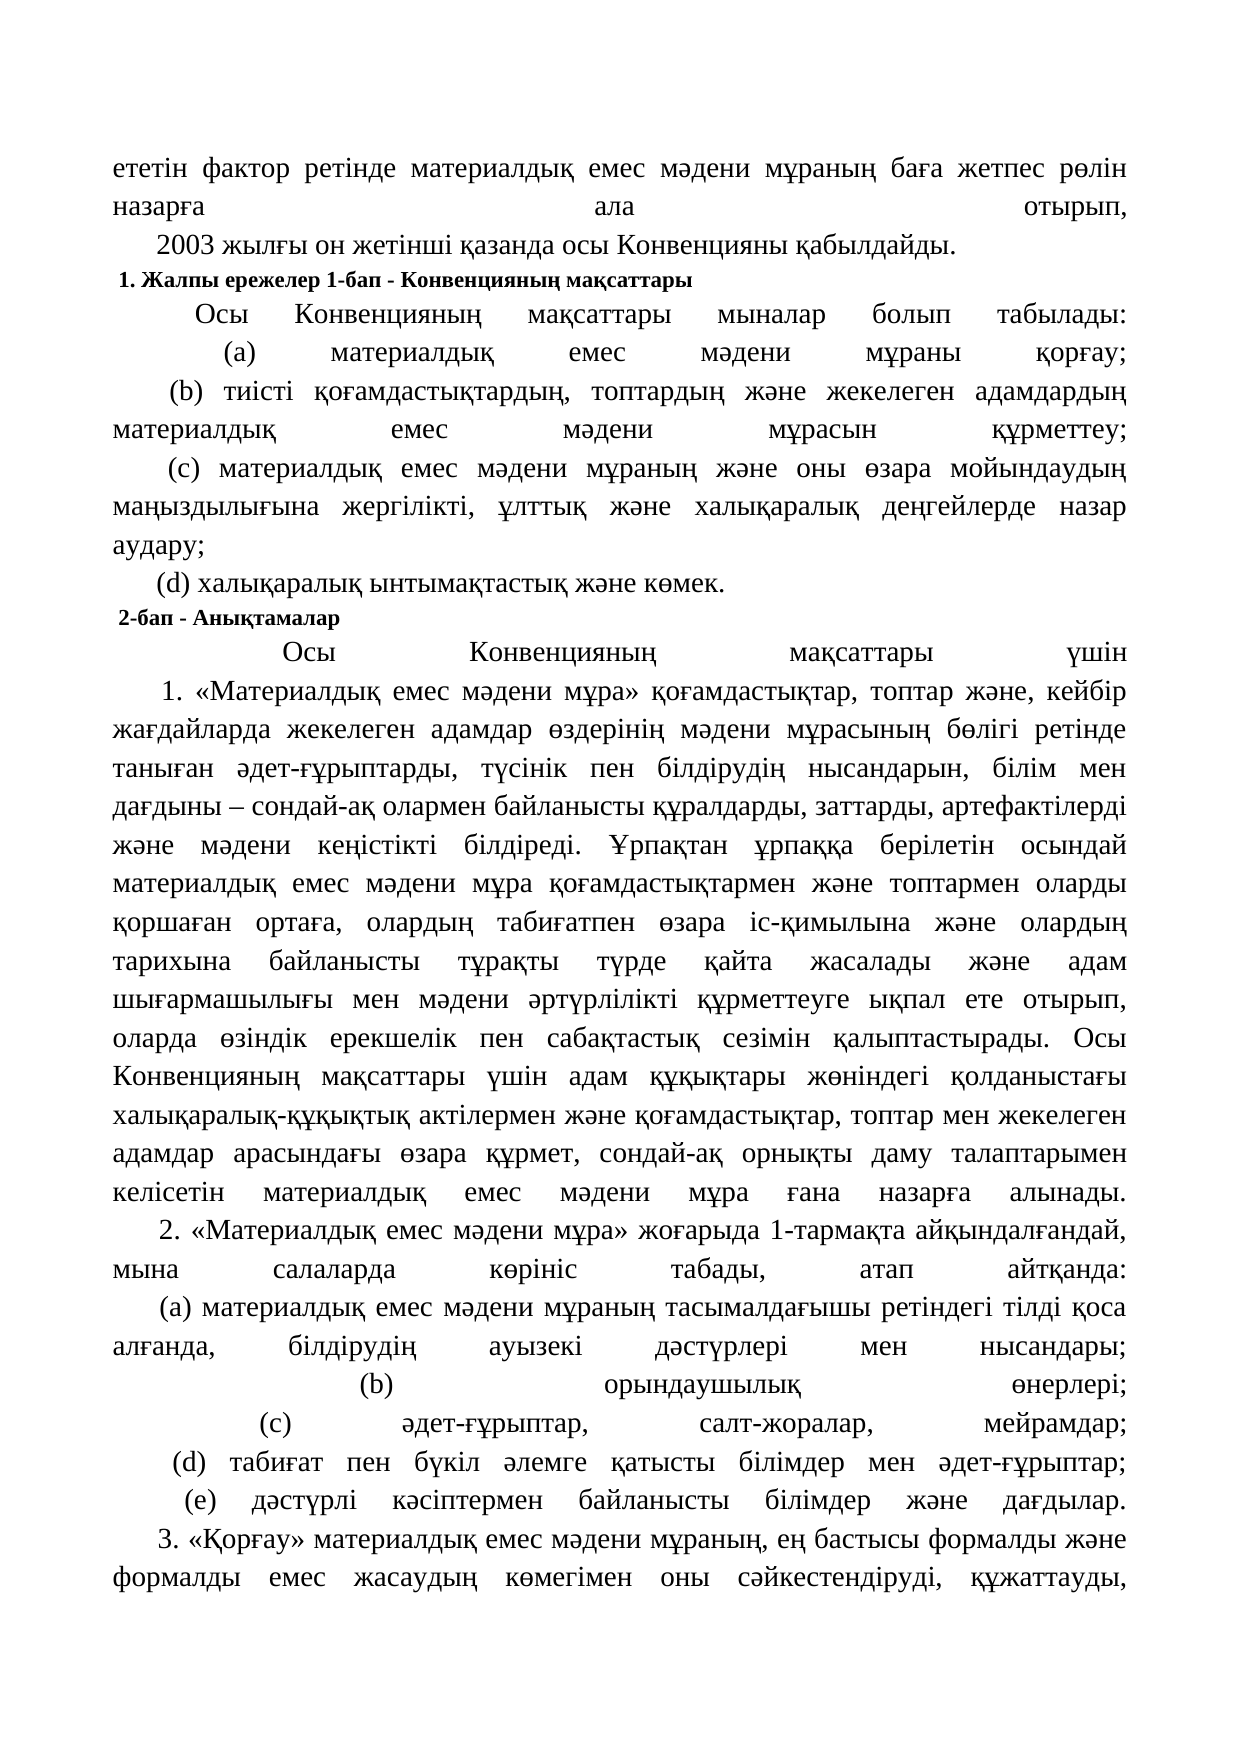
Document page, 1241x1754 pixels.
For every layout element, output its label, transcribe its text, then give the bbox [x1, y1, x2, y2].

text Осы Конвенцияның мақсаттары мыналар болып табылады: (а) материалдық емес мәдени мұраны қорғау; (b) тиісті қоғамдастықтардың, топтардың және жекелеген адамдардың материалдық емес мәдени мұрасын құрметтеу; (с) материалдық емес мәдени мұраның және оны өзара мойындаудың маңыздылығына жергілікті, ұлттық және халықаралық деңгейлерде назар аудару; (d) халықаралық ынтымақтастық және көмек. [112, 296, 1128, 599]
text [112, 150, 1128, 261]
text 1. Жалпы ережелер 1-бап - Конвенцияның мақсаттары [112, 266, 1128, 292]
text 2-бап - Анықтамалар [112, 604, 1128, 631]
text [112, 634, 1128, 1593]
